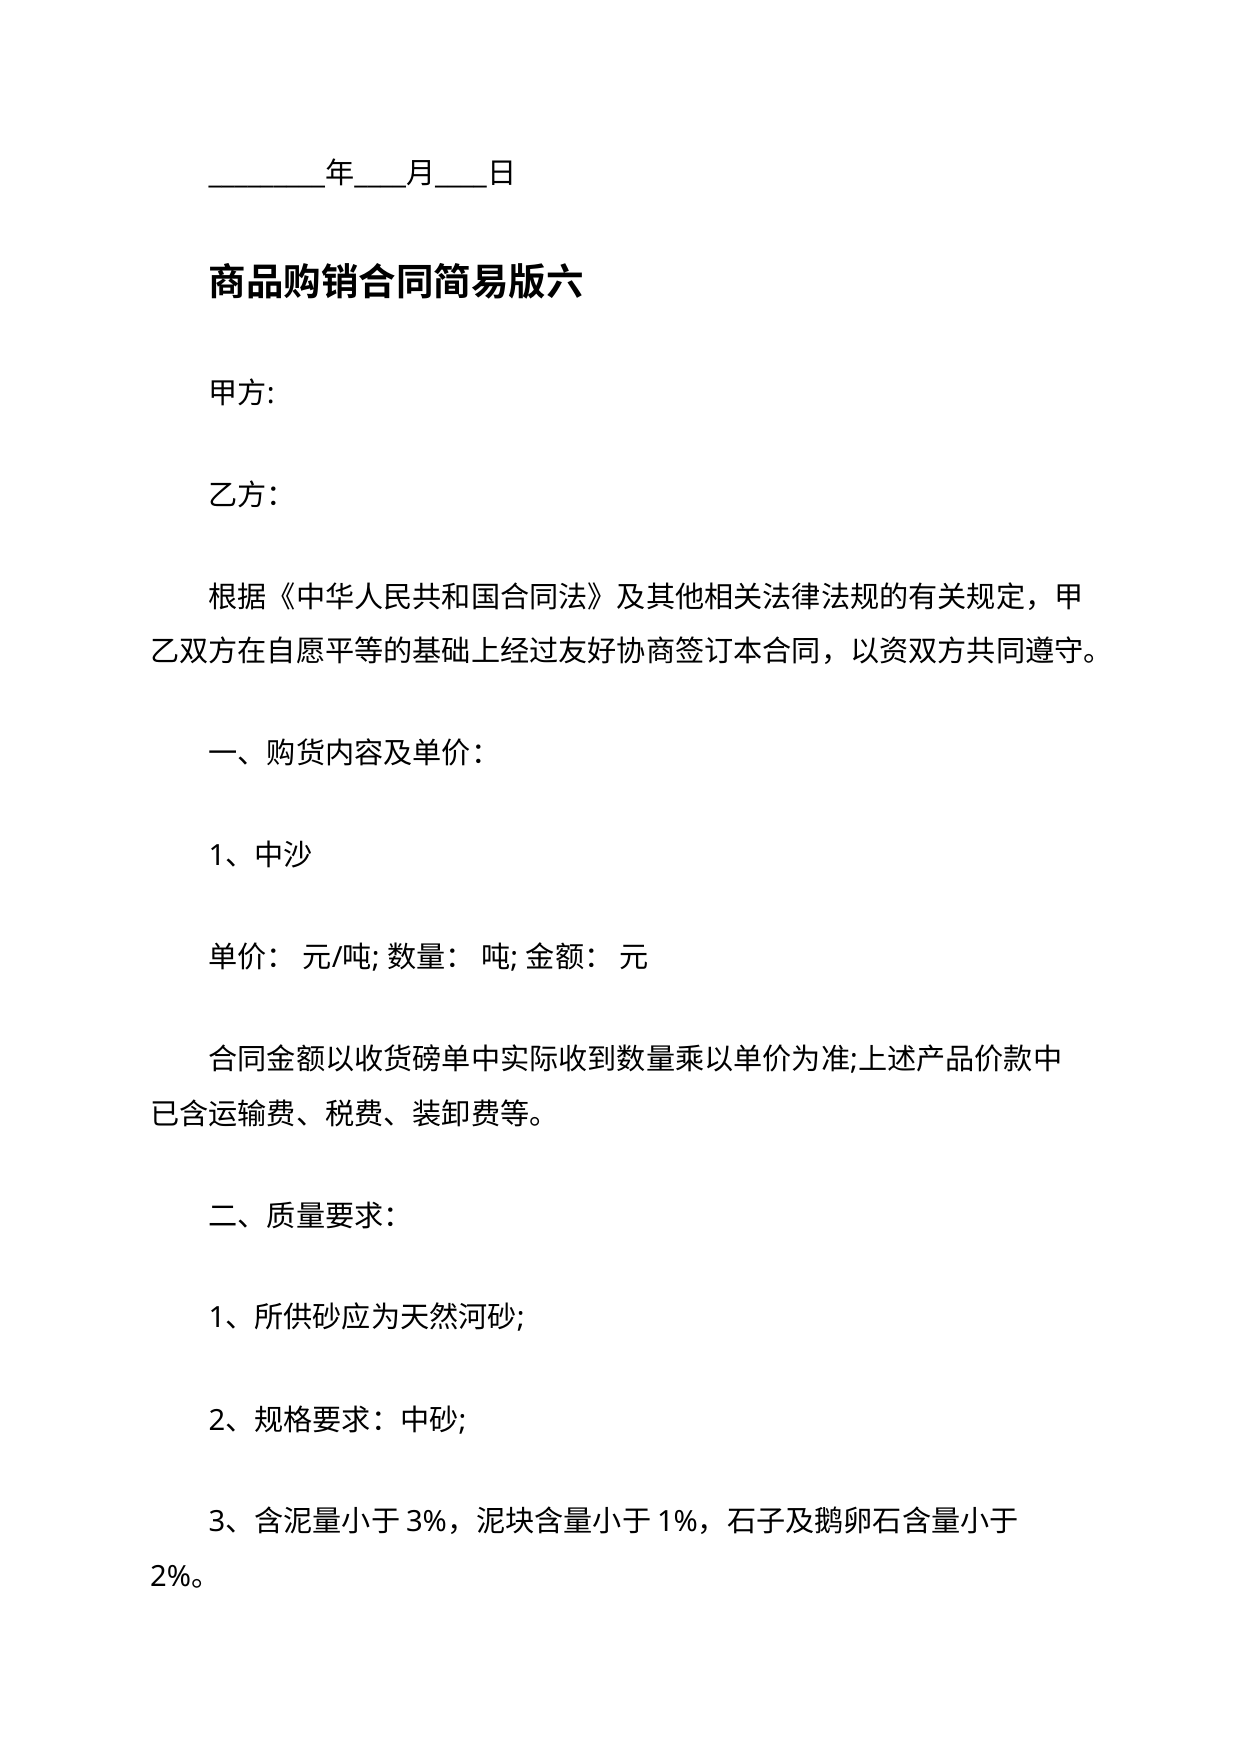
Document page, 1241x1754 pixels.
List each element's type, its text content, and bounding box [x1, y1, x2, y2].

text 合同金额以收货磅单中实际收到数量乘以单价为准;上述产品价款中已含运输费、税费、装卸费等。 [150, 1036, 1090, 1133]
text 一、购货内容及单价： [150, 730, 1090, 772]
text 1、所供砂应为天然河砂; [150, 1294, 1090, 1336]
text _________年____月____日 [150, 150, 1090, 192]
text 2、规格要求：中砂; [150, 1396, 1090, 1438]
text 3、含泥量小于3%，泥块含量小于1%，石子及鹅卵石含量小于2%。 [150, 1498, 1090, 1595]
text 乙方： [150, 471, 1090, 514]
text 商品购销合同简易版六 [150, 252, 1090, 306]
text 甲方: [150, 369, 1090, 412]
text 根据《中华人民共和国合同法》及其他相关法律法规的有关规定，甲乙双方在自愿平等的基础上经过友好协商签订本合同，以资双方共同遵守。 [150, 573, 1090, 670]
text 二、质量要求： [150, 1192, 1090, 1234]
text 1、中沙 [150, 832, 1090, 874]
text 单价： 元/吨; 数量： 吨; 金额： 元 [150, 933, 1090, 976]
